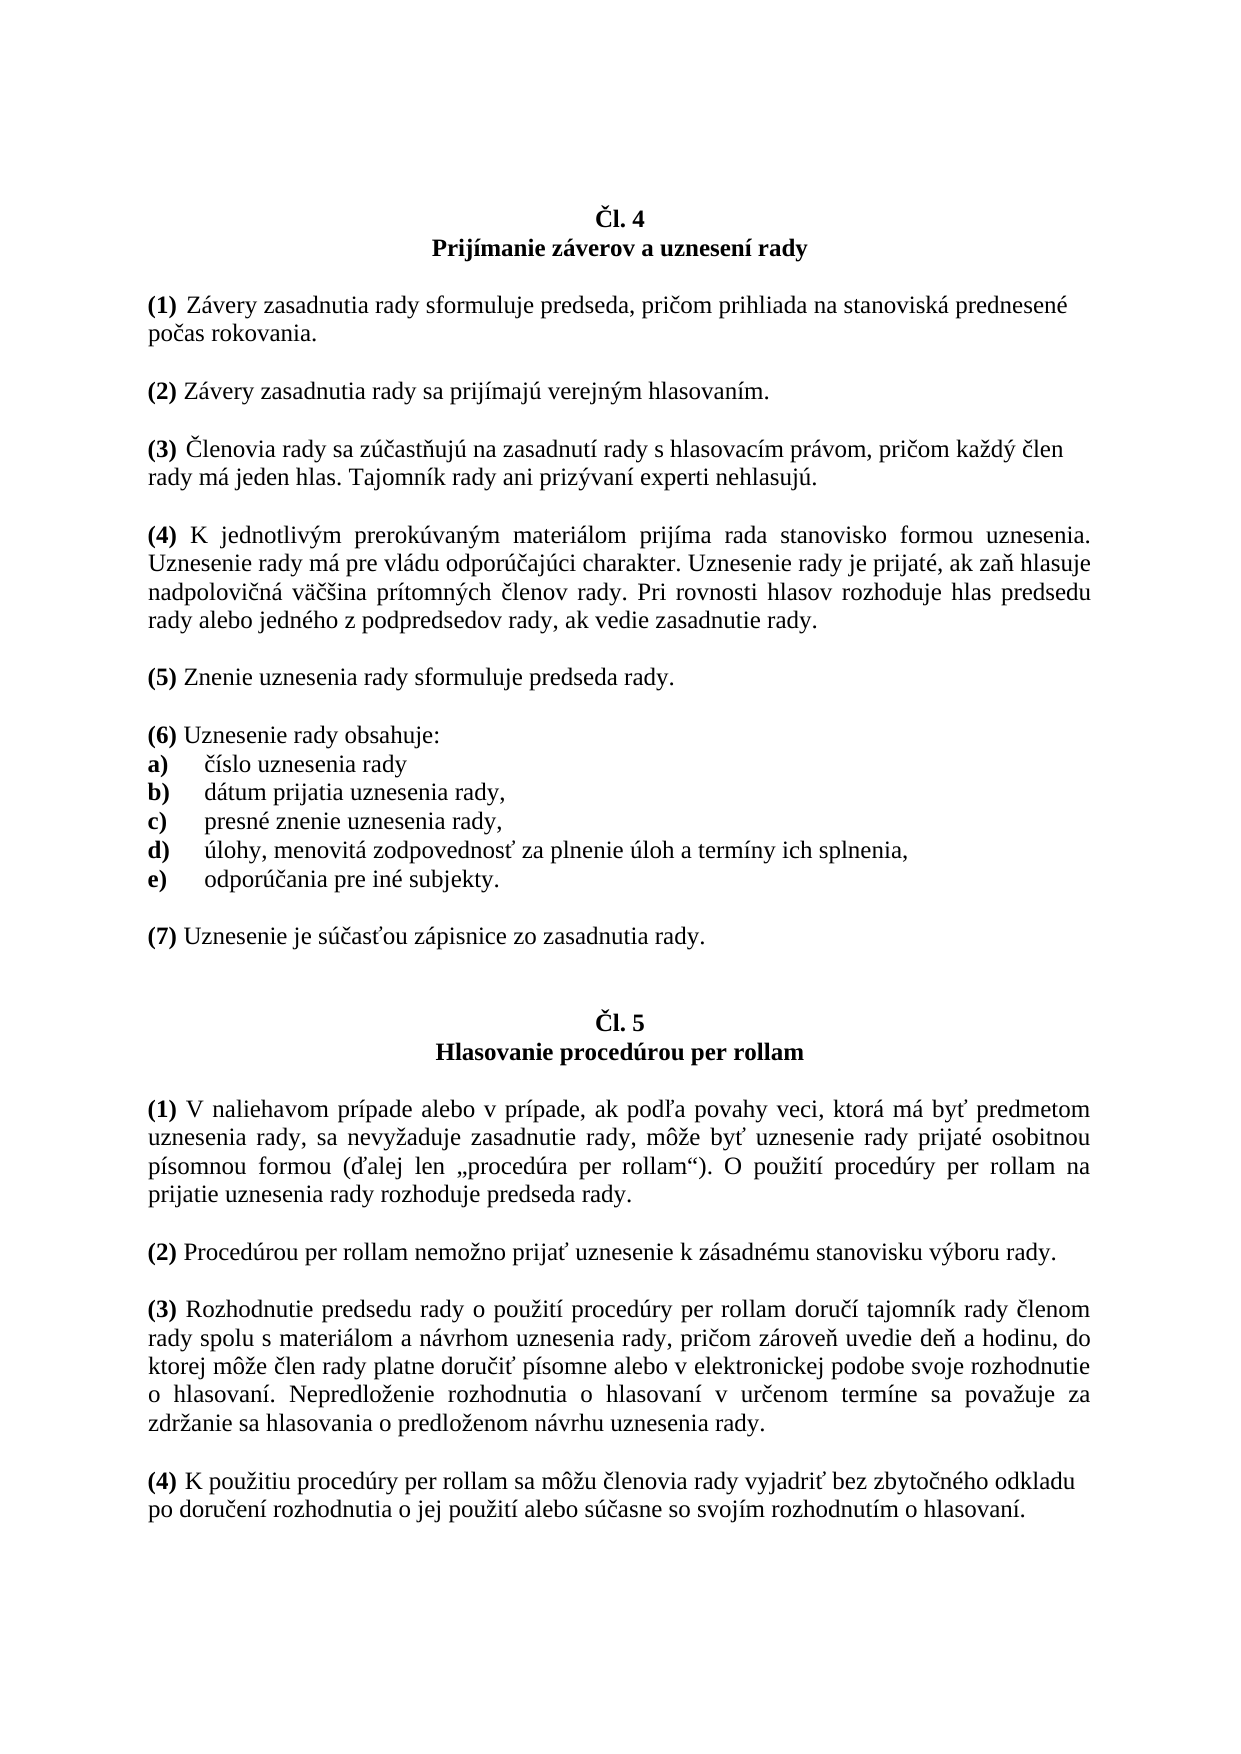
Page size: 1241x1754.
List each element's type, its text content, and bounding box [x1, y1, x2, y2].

list Rozhodnutie predsedu rady o použití procedúry per rollam doručí tajomník rady členom rady spolu s materiálom a návrhom uznesenia rady, pričom zároveň uvedie deň a hodinu, do ktorej môže člen rady platne doručiť písomne alebo v elektronickej podobe svoje rozhodnutie o hlasovaní. Nepredloženie rozhodnutia o hlasovaní v určenom termíne sa považuje za zdržanie sa hlasovania o predloženom návrhu uznesenia rady. [147, 1295, 1092, 1436]
list úlohy, menovitá zodpovednosť za plnenie úloh a termíny ich splnenia, [147, 835, 1092, 864]
list Uznesenie rady obsahuje: [147, 720, 1092, 749]
list dátum prijatia uznesenia rady, [147, 777, 1092, 806]
list odporúčania pre iné subjekty. [147, 864, 1092, 892]
text Prijímanie záverov a uznesení rady [147, 233, 1092, 262]
list Závery zasadnutia rady sa prijímajú verejným hlasovaním. [147, 376, 1092, 405]
list Členovia rady sa zúčastňujú na zasadnutí rady s hlasovacím právom, pričom každý člen rady má jeden hlas. Tajomník rady ani prizývaní experti nehlasujú. [147, 435, 1092, 491]
list Uznesenie je súčasťou zápisnice zo zasadnutia rady. [147, 921, 1092, 950]
list Závery zasadnutia rady sformuluje predseda, pričom prihliada na stanoviská prednesené počas rokovania. [147, 291, 1092, 347]
text Čl. 4 [147, 204, 1092, 233]
list V naliehavom prípade alebo v prípade, ak podľa povahy veci, ktorá má byť predmetom uznesenia rady, sa nevyžaduje zasadnutie rady, môže byť uznesenie rady prijaté osobitnou písomnou formou (ďalej len „procedúra per rollam“). O použití procedúry per rollam na prijatie uznesenia rady rozhoduje predseda rady. [147, 1095, 1092, 1208]
text Hlasovanie procedúrou per rollam [147, 1037, 1092, 1065]
list Znenie uznesenia rady sformuluje predseda rady. [147, 662, 1092, 691]
list K použitiu procedúry per rollam sa môžu členovia rady vyjadriť bez zbytočného odkladu po doručení rozhodnutia o jej použití alebo súčasne so svojím rozhodnutím o hlasovaní. [147, 1467, 1092, 1523]
list Procedúrou per rollam nemožno prijať uznesenie k zásadnému stanovisku výboru rady. [147, 1237, 1092, 1265]
list K jednotlivým prerokúvaným materiálom prijíma rada stanovisko formou uznesenia. Uznesenie rady má pre vládu odporúčajúci charakter. Uznesenie rady je prijaté, ak zaň hlasuje nadpolovičná väčšina prítomných členov rady. Pri rovnosti hlasov rozhoduje hlas predsedu rady alebo jedného z podpredsedov rady, ak vedie zasadnutie rady. [147, 521, 1092, 633]
list presné znenie uznesenia rady, [147, 806, 1092, 835]
text Čl. 5 [147, 1008, 1092, 1037]
list číslo uznesenia rady [147, 749, 1092, 777]
